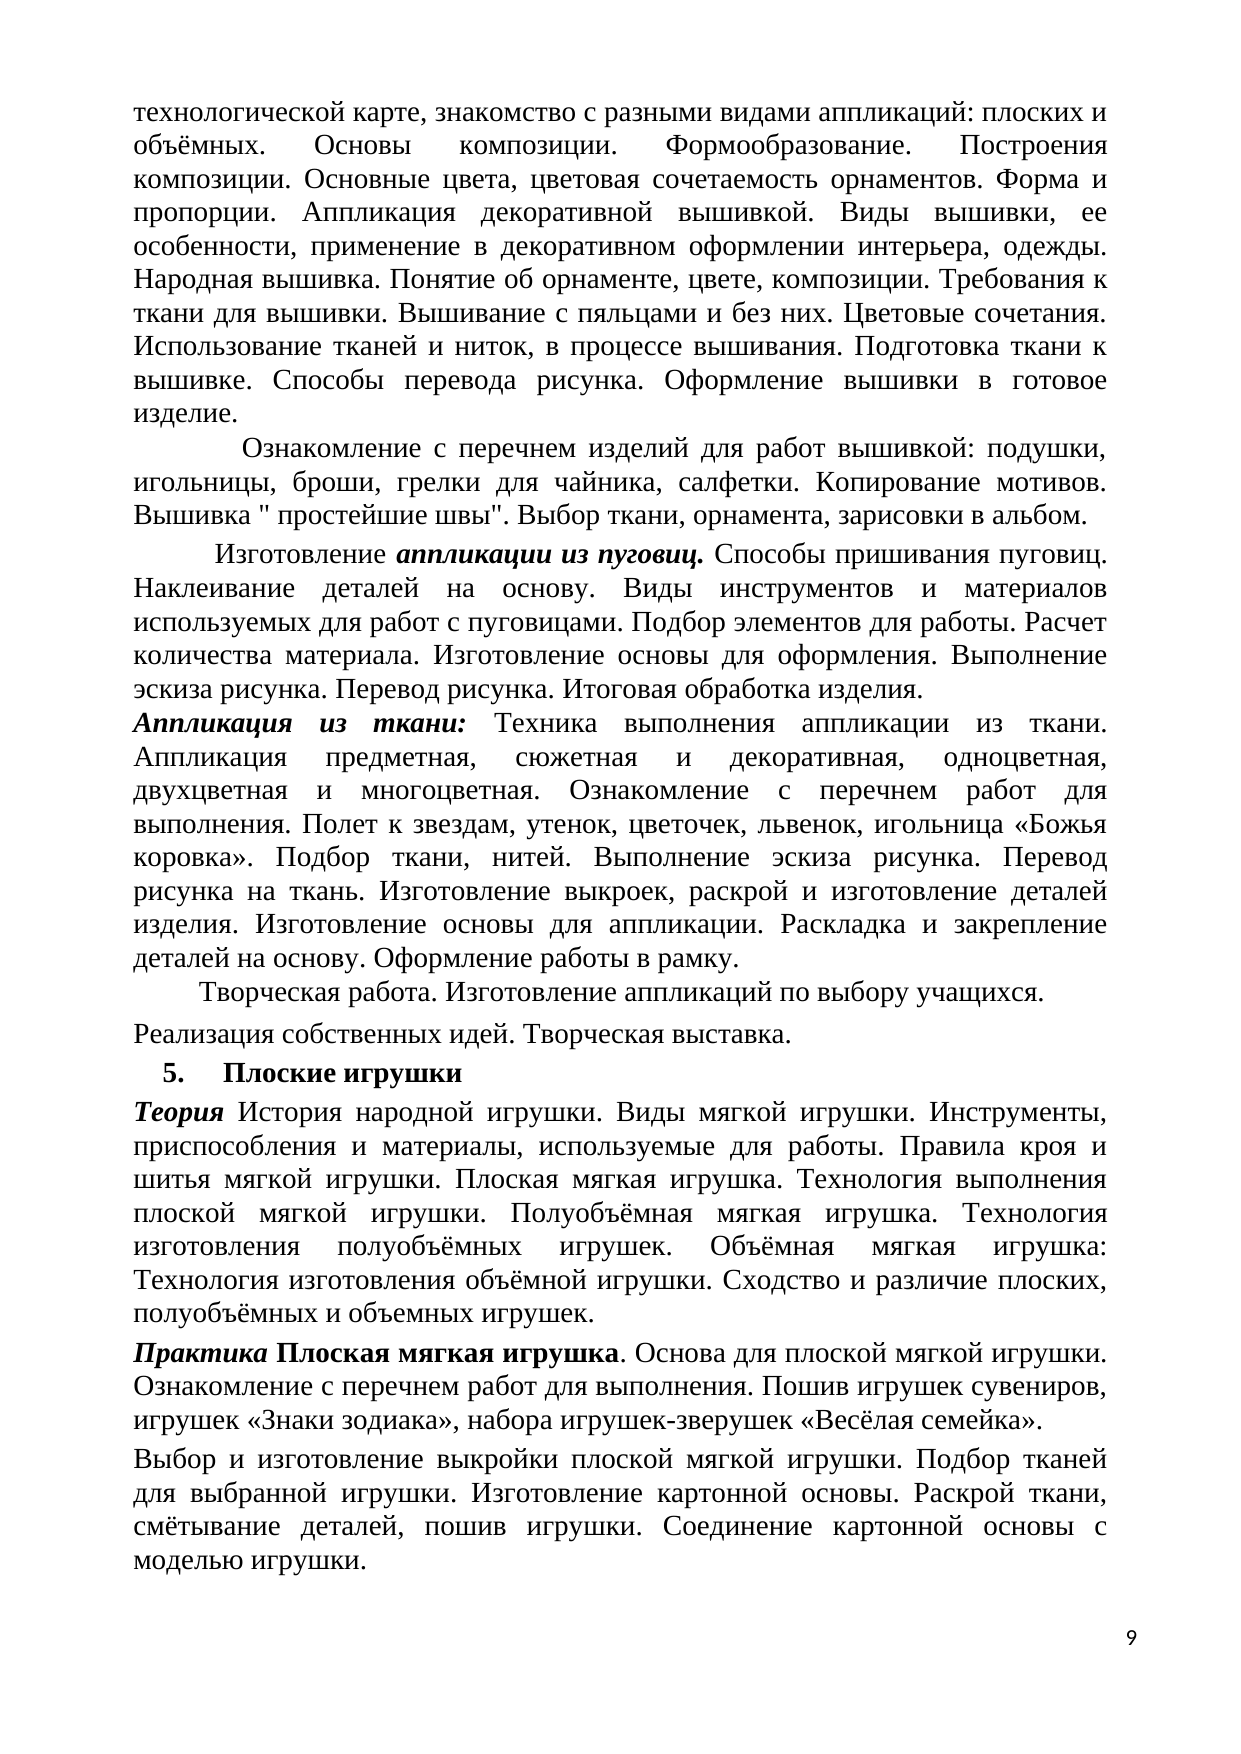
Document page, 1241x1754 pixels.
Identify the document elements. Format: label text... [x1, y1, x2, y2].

text Ознакомление с перечнем изделий для работ вышивкой: подушки, игольницы, броши, грелки для чайника, салфетки. Копирование мотивов. Вышивка " простейшие швы". Выбор ткани, орнамента, зарисовки в альбом. [133, 430, 1108, 531]
text Выбор и изготовление выкройки плоской мягкой игрушки. Подбор тканей для выбранной игрушки. Изготовление картонной основы. Раскрой ткани, смётывание деталей, пошив игрушки. Соединение картонной основы с моделью игрушки. [133, 1441, 1108, 1576]
list Плоские игрушки [162, 1055, 1109, 1089]
text Изготовление аппликации из пуговиц. Способы пришивания пуговиц. Наклеивание деталей на основу. Виды инструментов и материалов используемых для работ с пуговицами. Подбор элементов для работы. Расчет количества материала. Изготовление основы для оформления. Выполнение эскиза рисунка. Перевод рисунка. Итоговая обработка изделия. [133, 537, 1108, 704]
text Практика Плоская мягкая игрушка. Основа для плоской мягкой игрушки. Ознакомление с перечнем работ для выполнения. Пошив игрушек сувениров, игрушек «Знаки зодиака», набора игрушек-зверушек «Весёлая семейка». [133, 1335, 1108, 1436]
text Реализация собственных идей. Творческая выставка. [133, 1016, 1108, 1049]
text Теория История народной игрушки. Виды мягкой игрушки. Инструменты, приспособления и материалы, используемые для работы. Правила кроя и шитья мягкой игрушки. Плоская мягкая игрушка. Технология выполнения плоской мягкой игрушки. Полуобъёмная мягкая игрушка. Технология изготовления полуобъёмных игрушек. Объёмная мягкая игрушка: Технология изготовления объёмной игрушки. Сходство и различие плоских, полуобъёмных и объемных игрушек. [133, 1094, 1108, 1329]
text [133, 94, 1108, 429]
text Аппликация из ткани: Техника выполнения аппликации из ткани. Аппликация предметная, сюжетная и декоративная, одноцветная, двухцветная и многоцветная. Ознакомление с перечнем работ для выполнения. Полет к звездам, утенок, цветочек, львенок, игольница «Божья коровка». Подбор ткани, нитей. Выполнение эскиза рисунка. Перевод рисунка на ткань. Изготовление выкроек, раскрой и изготовление деталей изделия. Изготовление основы для аппликации. Раскладка и закрепление деталей на основу. Оформление работы в рамку. [133, 705, 1108, 974]
text Творческая работа. Изготовление аппликаций по выбору учащихся. [133, 974, 1108, 1008]
